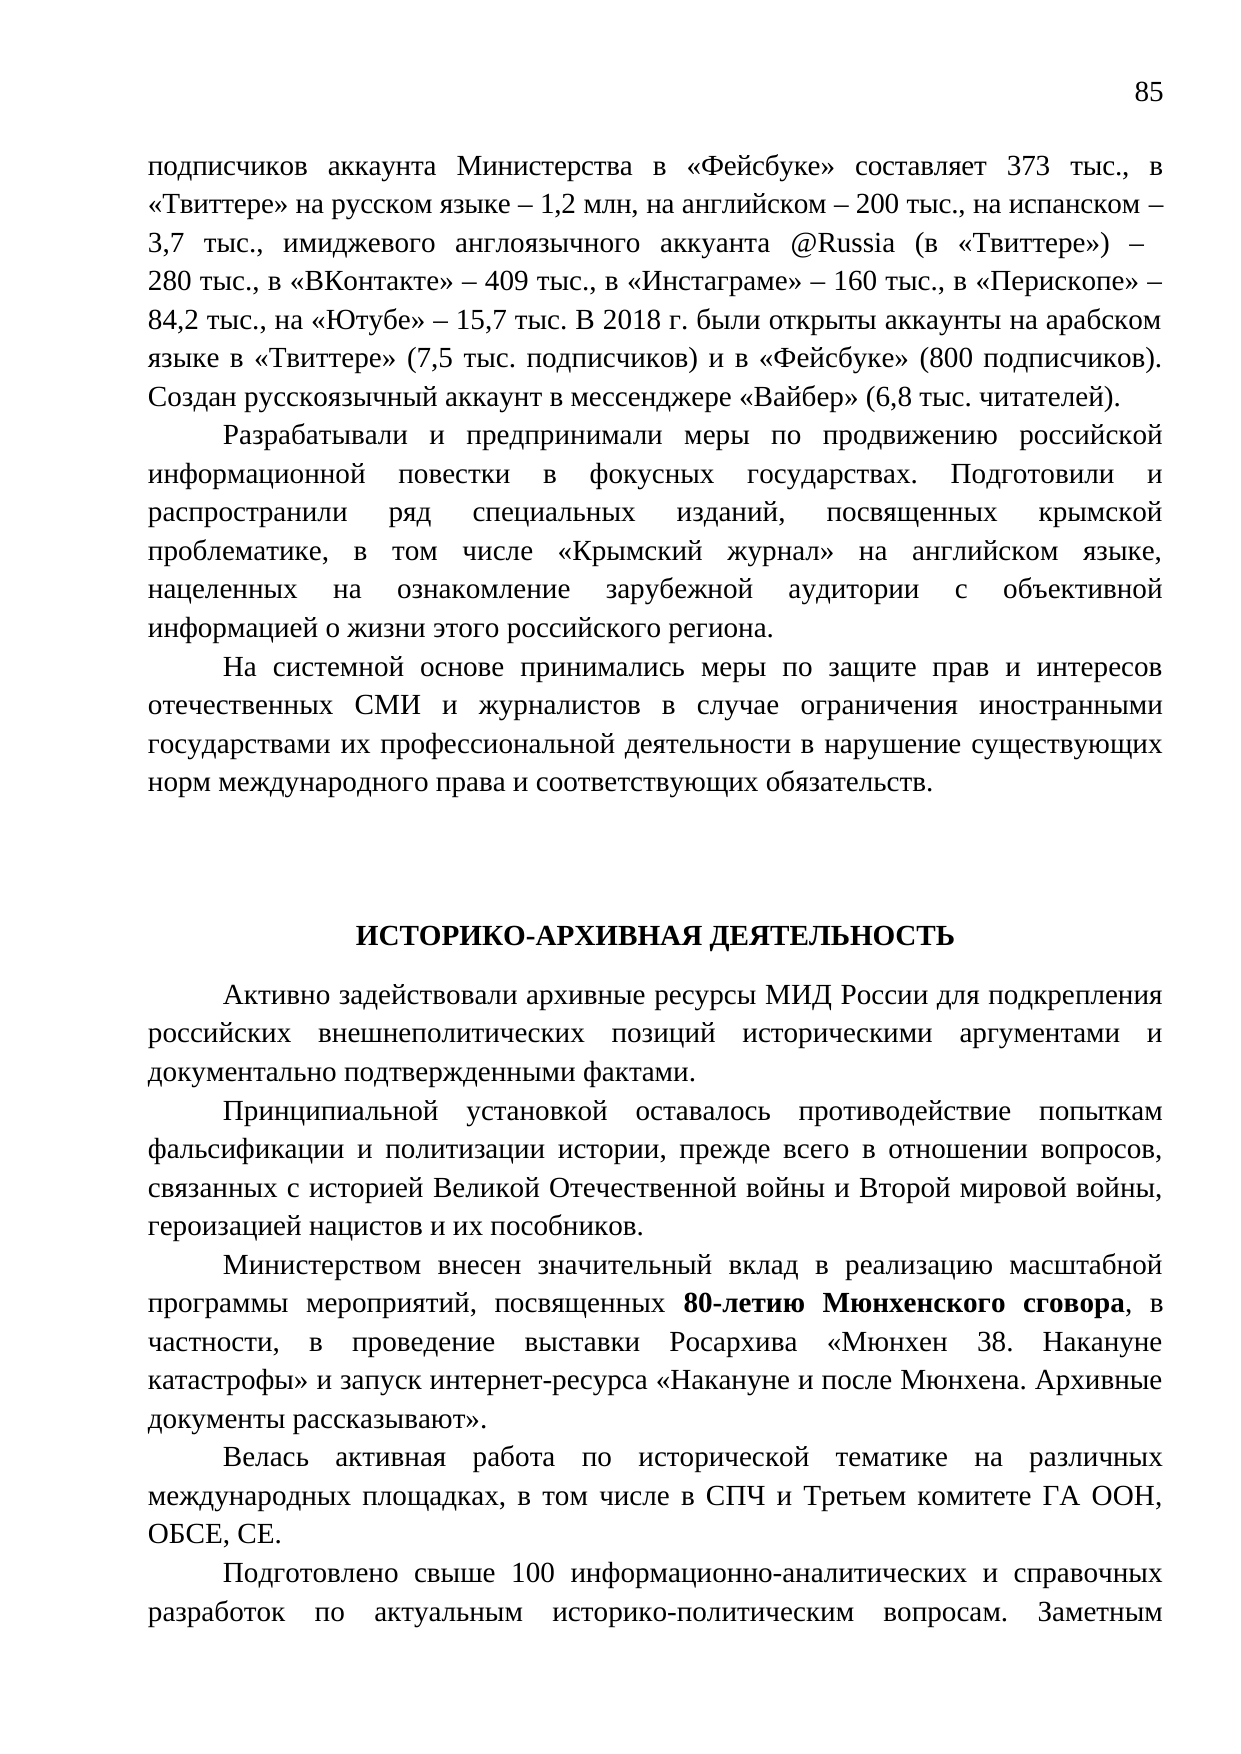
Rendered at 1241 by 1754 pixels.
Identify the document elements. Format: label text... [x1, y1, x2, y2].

text Принципиальной установкой оставалось противодействие попыткам фальсификации и политизации истории, прежде всего в отношении вопросов, связанных с историей Великой Отечественной войны и Второй мировой войны, героизацией нацистов и их пособников. [148, 1093, 1163, 1242]
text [148, 1555, 1163, 1627]
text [148, 148, 1163, 412]
text На системной основе принимались меры по защите прав и интересов отечественных СМИ и журналистов в случае ограничения иностранными государствами их профессиональной деятельности в нарушение существующих норм международного права и соответствующих обязательств. [148, 649, 1163, 798]
text Велась активная работа по исторической тематике на различных международных площадках, в том числе в СПЧ и Третьем комитете ГА ООН, ОБСЕ, СЕ. [148, 1439, 1163, 1550]
text Активно задействовали архивные ресурсы МИД России для подкрепления российских внешнеполитических позиций историческими аргументами и документально подтвержденными фактами. [148, 977, 1163, 1088]
text Разрабатывали и предпринимали меры по продвижению российской информационной повестки в фокусных государствах. Подготовили и распространили ряд специальных изданий, посвященных крымской проблематике, в том числе «Крымский журнал» на английском языке, нацеленных на ознакомление зарубежной аудитории с объективной информацией о жизни этого российского региона. [148, 417, 1163, 644]
subtitle ИСТОРИКО-АРХИВНАЯ ДЕЯТЕЛЬНОСТЬ [148, 918, 1163, 952]
text Министерством внесен значительный вклад в реализацию масштабной программы мероприятий, посвященных 80-летию Мюнхенского сговора, в частности, в проведение выставки Росархива «Мюнхен 38. Накануне катастрофы» и запуск интернет-ресурса «Накануне и после Мюнхена. Архивные документы рассказывают». [148, 1247, 1163, 1434]
